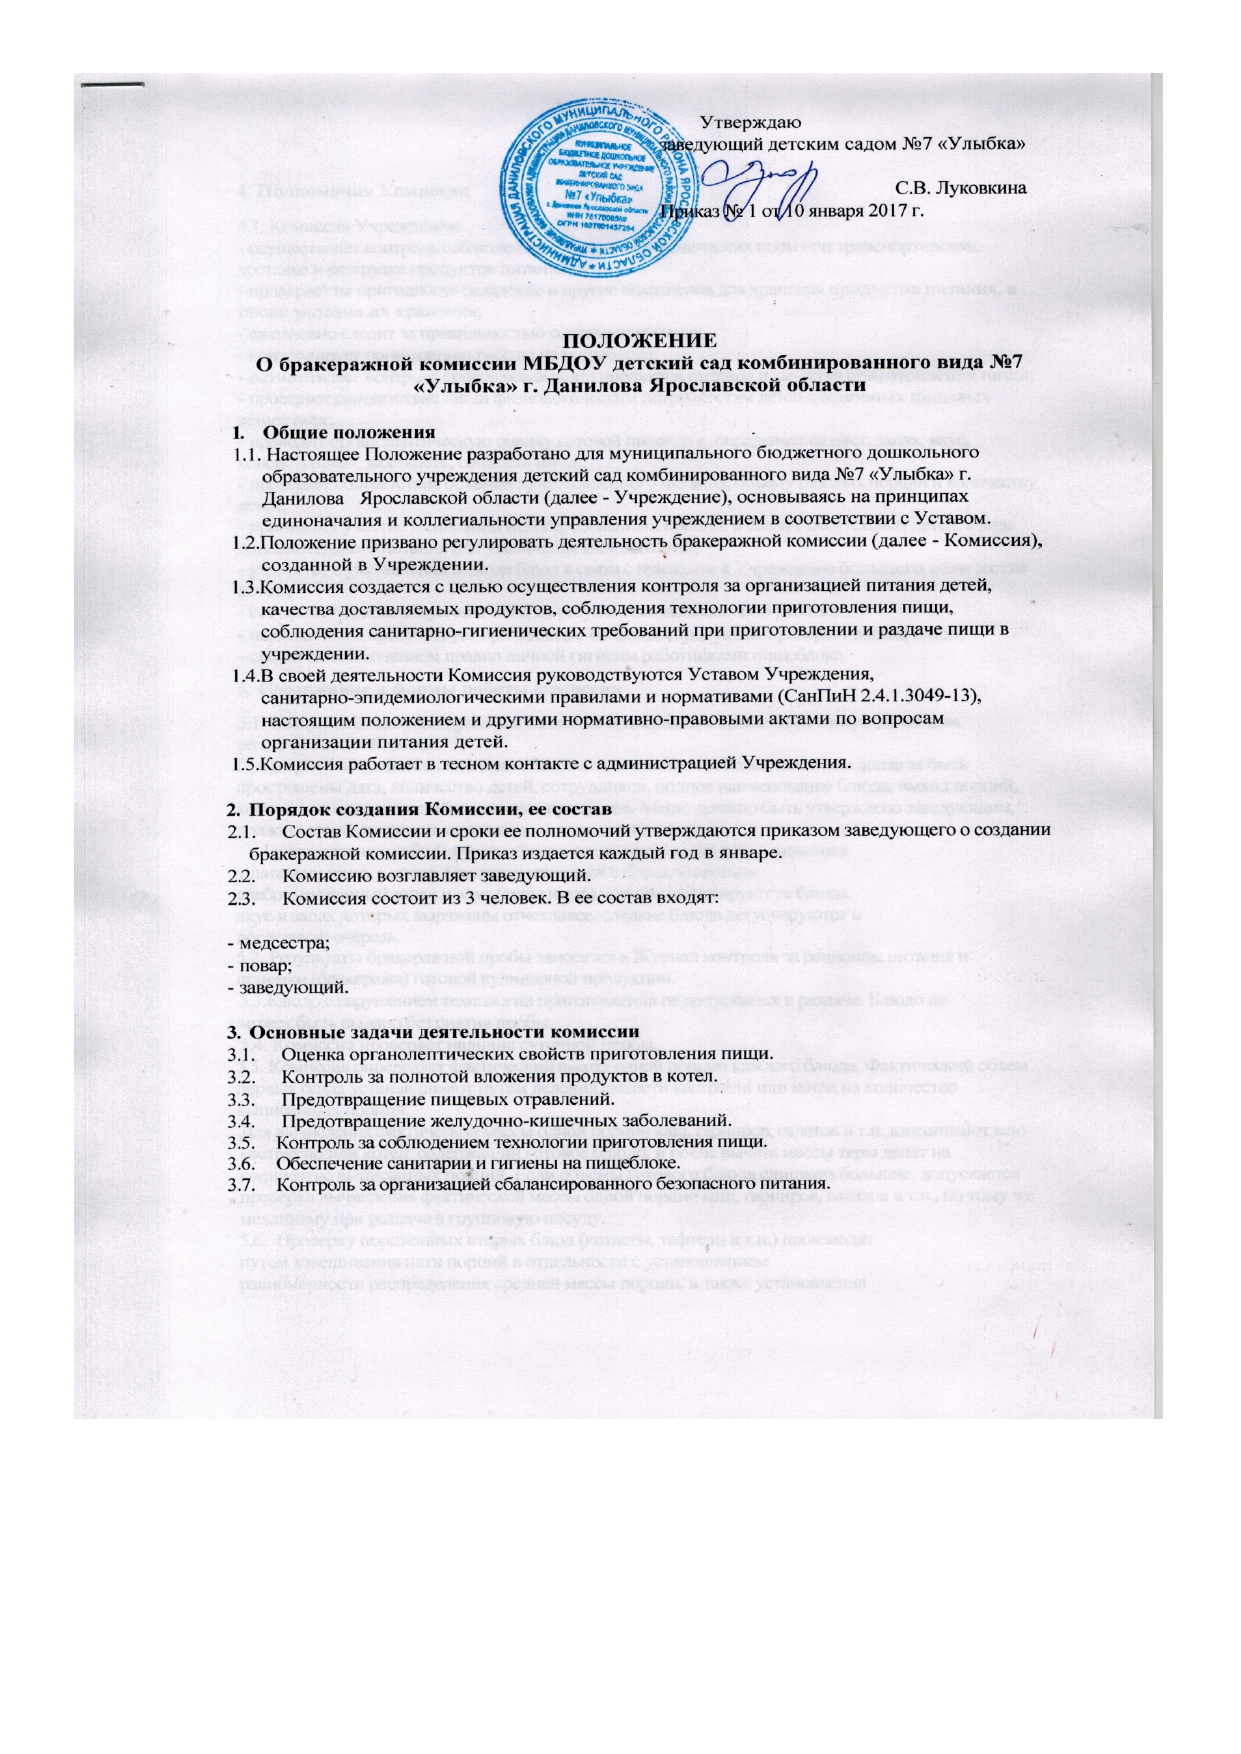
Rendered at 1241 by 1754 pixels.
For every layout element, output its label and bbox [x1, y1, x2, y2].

picture [73, 73, 1163, 1419]
